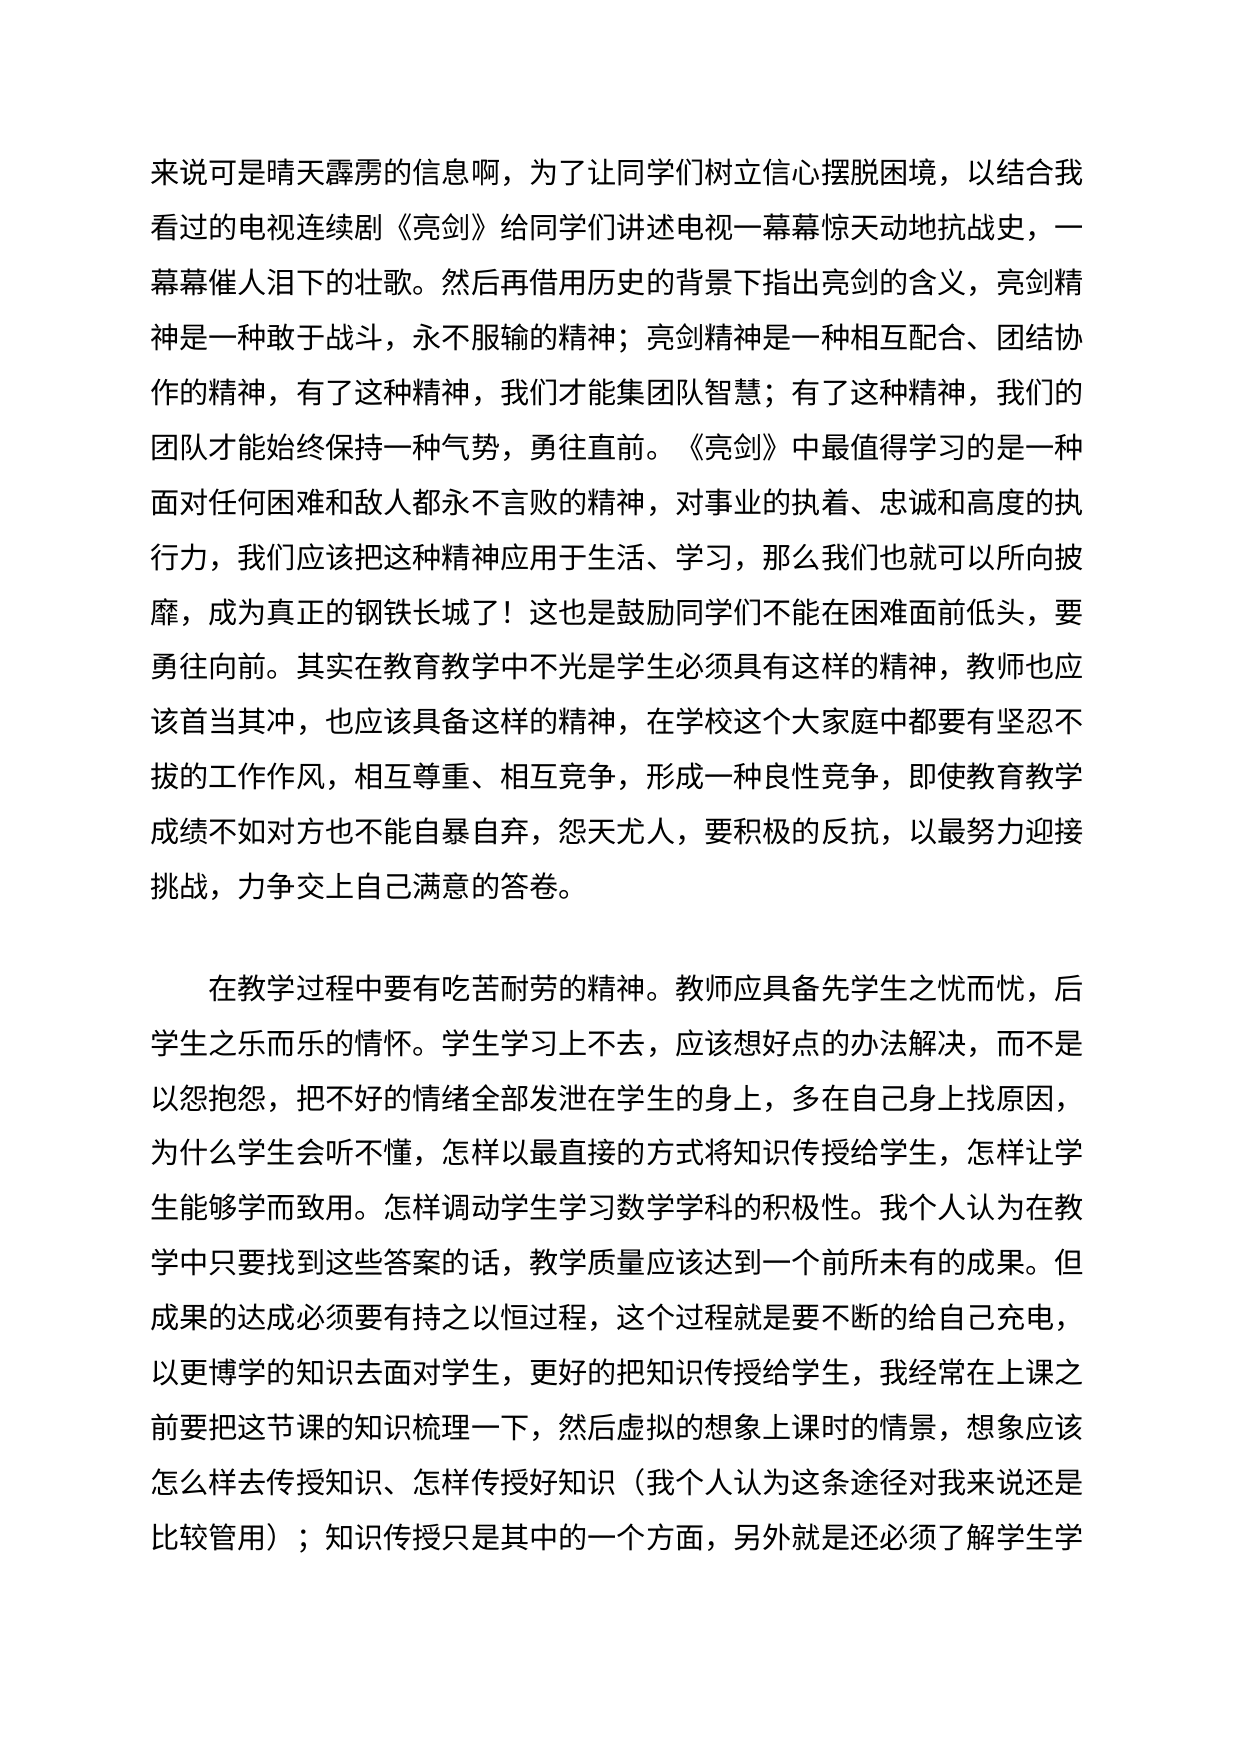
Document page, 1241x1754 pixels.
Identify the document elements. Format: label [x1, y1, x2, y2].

text [150, 965, 1090, 1557]
text [150, 150, 1090, 906]
